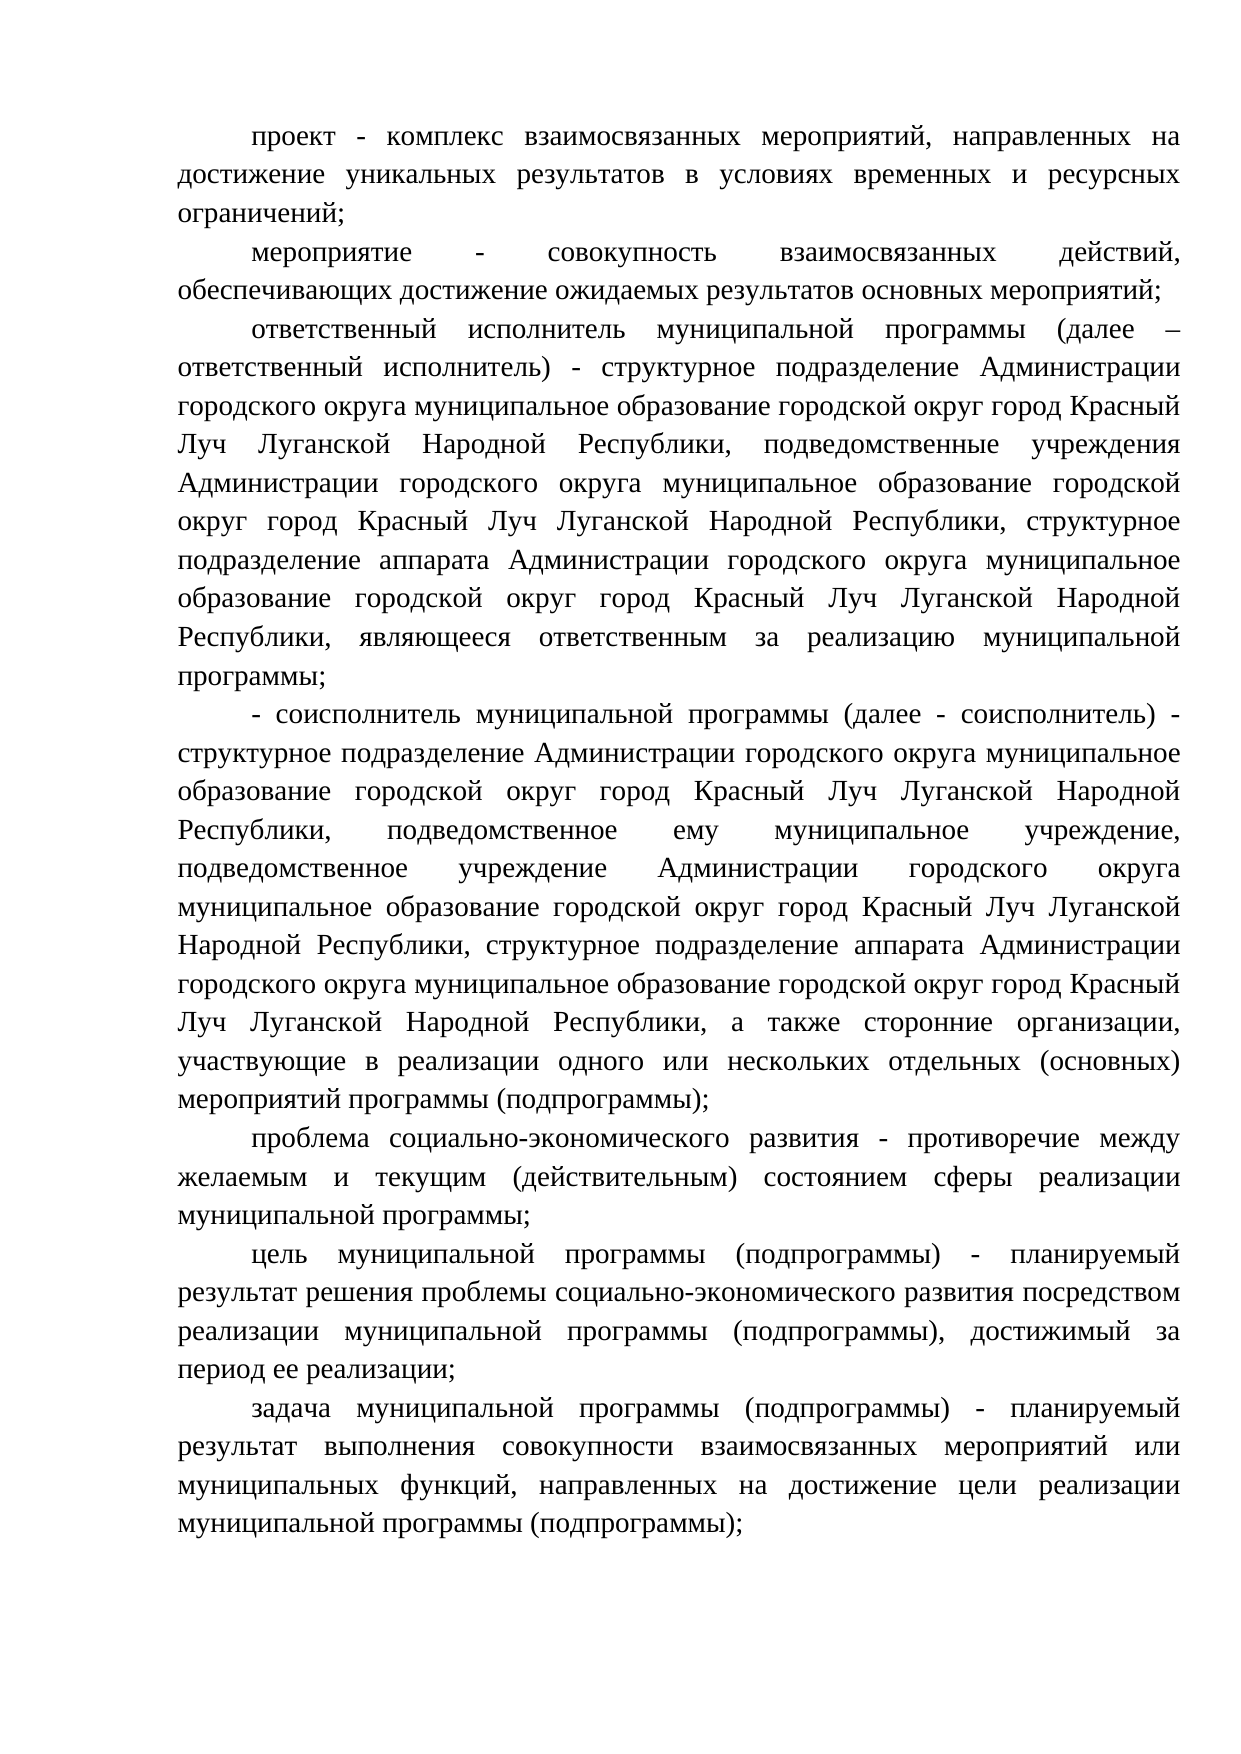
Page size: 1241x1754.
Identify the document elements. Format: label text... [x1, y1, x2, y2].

text - соисполнитель муниципальной программы (далее - соисполнитель) - структурное подразделение Администрации городского округа муниципальное образование городской округ город Красный Луч Луганской Народной Республики, подведомственное ему муниципальное учреждение, подведомственное учреждение Администрации городского округа муниципальное образование городской округ город Красный Луч Луганской Народной Республики, структурное подразделение аппарата Администрации городского округа муниципальное образование городской округ город Красный Луч Луганской Народной Республики, а также сторонние организации, участвующие в реализации одного или нескольких отдельных (основных) мероприятий программы (подпрограммы); [177, 696, 1181, 1115]
text проблема социально-экономического развития - противоречие между желаемым и текущим (действительным) состоянием сферы реализации муниципальной программы; [177, 1120, 1181, 1231]
text цель муниципальной программы (подпрограммы) - планируемый результат решения проблемы социально-экономического развития посредством реализации муниципальной программы (подпрограммы), достижимый за период ее реализации; [177, 1236, 1181, 1385]
text задача муниципальной программы (подпрограммы) - планируемый результат выполнения совокупности взаимосвязанных мероприятий или муниципальных функций, направленных на достижение цели реализации муниципальной программы (подпрограммы); [177, 1390, 1181, 1539]
text мероприятие - совокупность взаимосвязанных действий, обеспечивающих достижение ожидаемых результатов основных мероприятий; [177, 234, 1181, 306]
text ответственный исполнитель муниципальной программы (далее – ответственный исполнитель) - структурное подразделение Администрации городского округа муниципальное образование городской округ город Красный Луч Луганской Народной Республики, подведомственные учреждения Администрации городского округа муниципальное образование городской округ город Красный Луч Луганской Народной Республики, структурное подразделение аппарата Администрации городского округа муниципальное образование городской округ город Красный Луч Луганской Народной Республики, являющееся ответственным за реализацию муниципальной программы; [177, 311, 1181, 691]
text проект - комплекс взаимосвязанных мероприятий, направленных на достижение уникальных результатов в условиях временных и ресурсных ограничений; [177, 118, 1181, 229]
